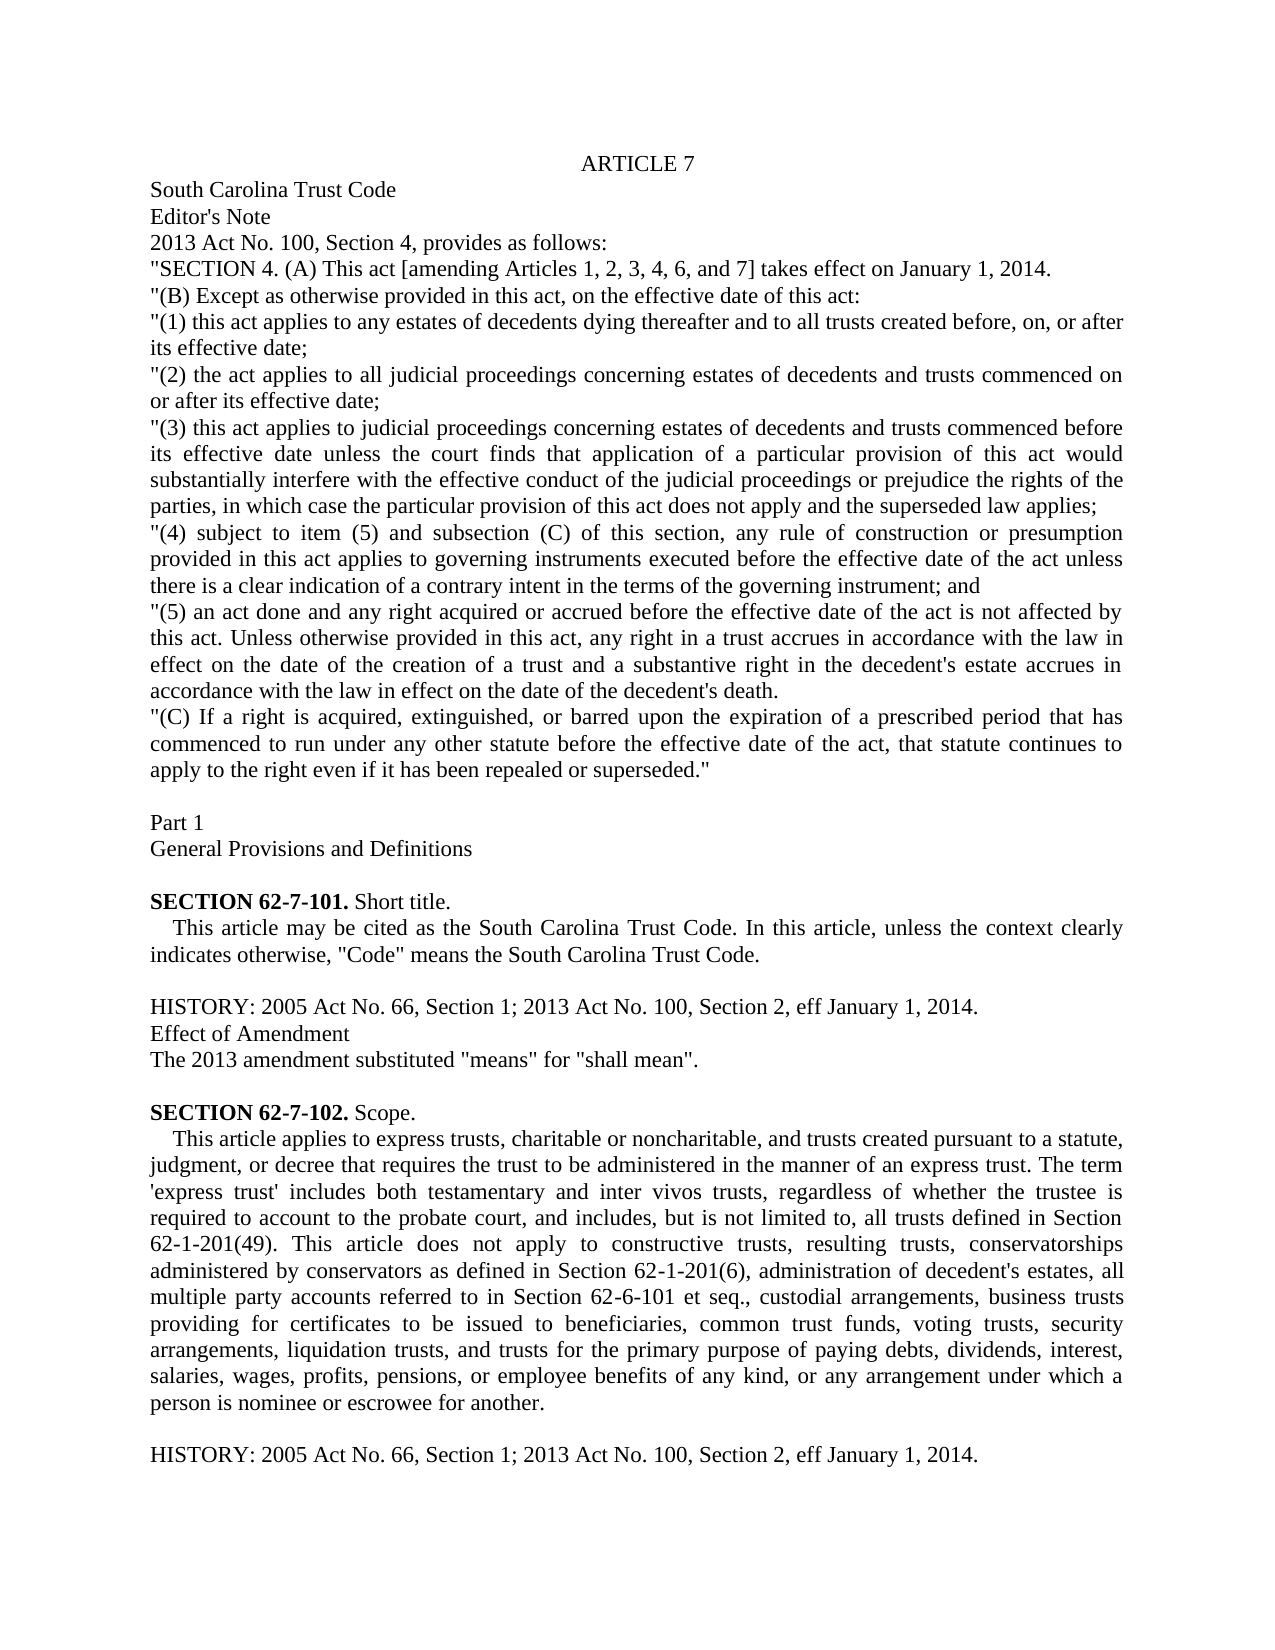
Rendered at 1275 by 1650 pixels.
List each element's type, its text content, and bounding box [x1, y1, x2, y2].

text Editor's Note [150, 203, 1125, 229]
text "(5) an act done and any right acquired or accrued before the effective date of the act is not affected by this act. Unless otherwise provided in this act, any right in a trust accrues in accordance with the law in effect on the date of the creation of a trust and a substantive right in the decedent's estate accrues in accordance with the law in effect on the date of the decedent's death. [150, 598, 1125, 703]
text HISTORY: 2005 Act No. 66, Section 1; 2013 Act No. 100, Section 2, eff January 1, 2014. [150, 1441, 1125, 1468]
text "(4) subject to item (5) and subsection (C) of this section, any rule of construction or presumption provided in this act applies to governing instruments executed before the effective date of the act unless there is a clear indication of a contrary intent in the terms of the governing instrument; and [150, 519, 1125, 598]
text "(C) If a right is acquired, extinguished, or barred upon the expiration of a prescribed period that has commenced to run under any other statute before the effective date of the act, that statute continues to apply to the right even if it has been repealed or superseded." [150, 703, 1125, 782]
text "SECTION 4. (A) This act [amending Articles 1, 2, 3, 4, 6, and 7] takes effect on January 1, 2014. [150, 255, 1125, 282]
text HISTORY: 2005 Act No. 66, Section 1; 2013 Act No. 100, Section 2, eff January 1, 2014. [150, 993, 1125, 1020]
text 2013 Act No. 100, Section 4, provides as follows: [150, 229, 1125, 255]
text "(2) the act applies to all judicial proceedings concerning estates of decedents and trusts commenced on or after its effective date; [150, 361, 1125, 413]
text Effect of Amendment [150, 1020, 1125, 1046]
text "(3) this act applies to judicial proceedings concerning estates of decedents and trusts commenced before its effective date unless the court finds that application of a particular provision of this act would substantially interfere with the effective conduct of the judicial proceedings or prejudice the rights of the parties, in which case the particular provision of this act does not apply and the superseded law applies; [150, 413, 1125, 519]
text The 2013 amendment substituted "means" for "shall mean". [150, 1046, 1125, 1072]
text ARTICLE 7 [150, 150, 1125, 176]
text SECTION 62-7-102. Scope. [150, 1099, 1125, 1125]
text "(1) this act applies to any estates of decedents dying thereafter and to all trusts created before, on, or after its effective date; [150, 308, 1125, 361]
text This article may be cited as the South Carolina Trust Code. In this article, unless the context clearly indicates otherwise, "Code" means the South Carolina Trust Code. [150, 914, 1125, 967]
text General Provisions and Definitions [150, 835, 1125, 862]
text Part 1 [150, 809, 1125, 835]
text This article applies to express trusts, charitable or noncharitable, and trusts created pursuant to a statute, judgment, or decree that requires the trust to be administered in the manner of an express trust. The term 'express trust' includes both testamentary and inter vivos trusts, regardless of whether the trustee is required to account to the probate court, and includes, but is not limited to, all trusts defined in Section 62-1-201(49). This article does not apply to constructive trusts, resulting trusts, conservatorships administered by conservators as defined in Section 62-1-201(6), administration of decedent's estates, all multiple party accounts referred to in Section 62-6-101 et seq., custodial arrangements, business trusts providing for certificates to be issued to beneficiaries, common trust funds, voting trusts, security arrangements, liquidation trusts, and trusts for the primary purpose of paying debts, dividends, interest, salaries, wages, profits, pensions, or employee benefits of any kind, or any arrangement under which a person is nominee or escrowee for another. [150, 1125, 1125, 1415]
text SECTION 62-7-101. Short title. [150, 888, 1125, 914]
text "(B) Except as otherwise provided in this act, on the effective date of this act: [150, 282, 1125, 308]
text South Carolina Trust Code [150, 176, 1125, 203]
